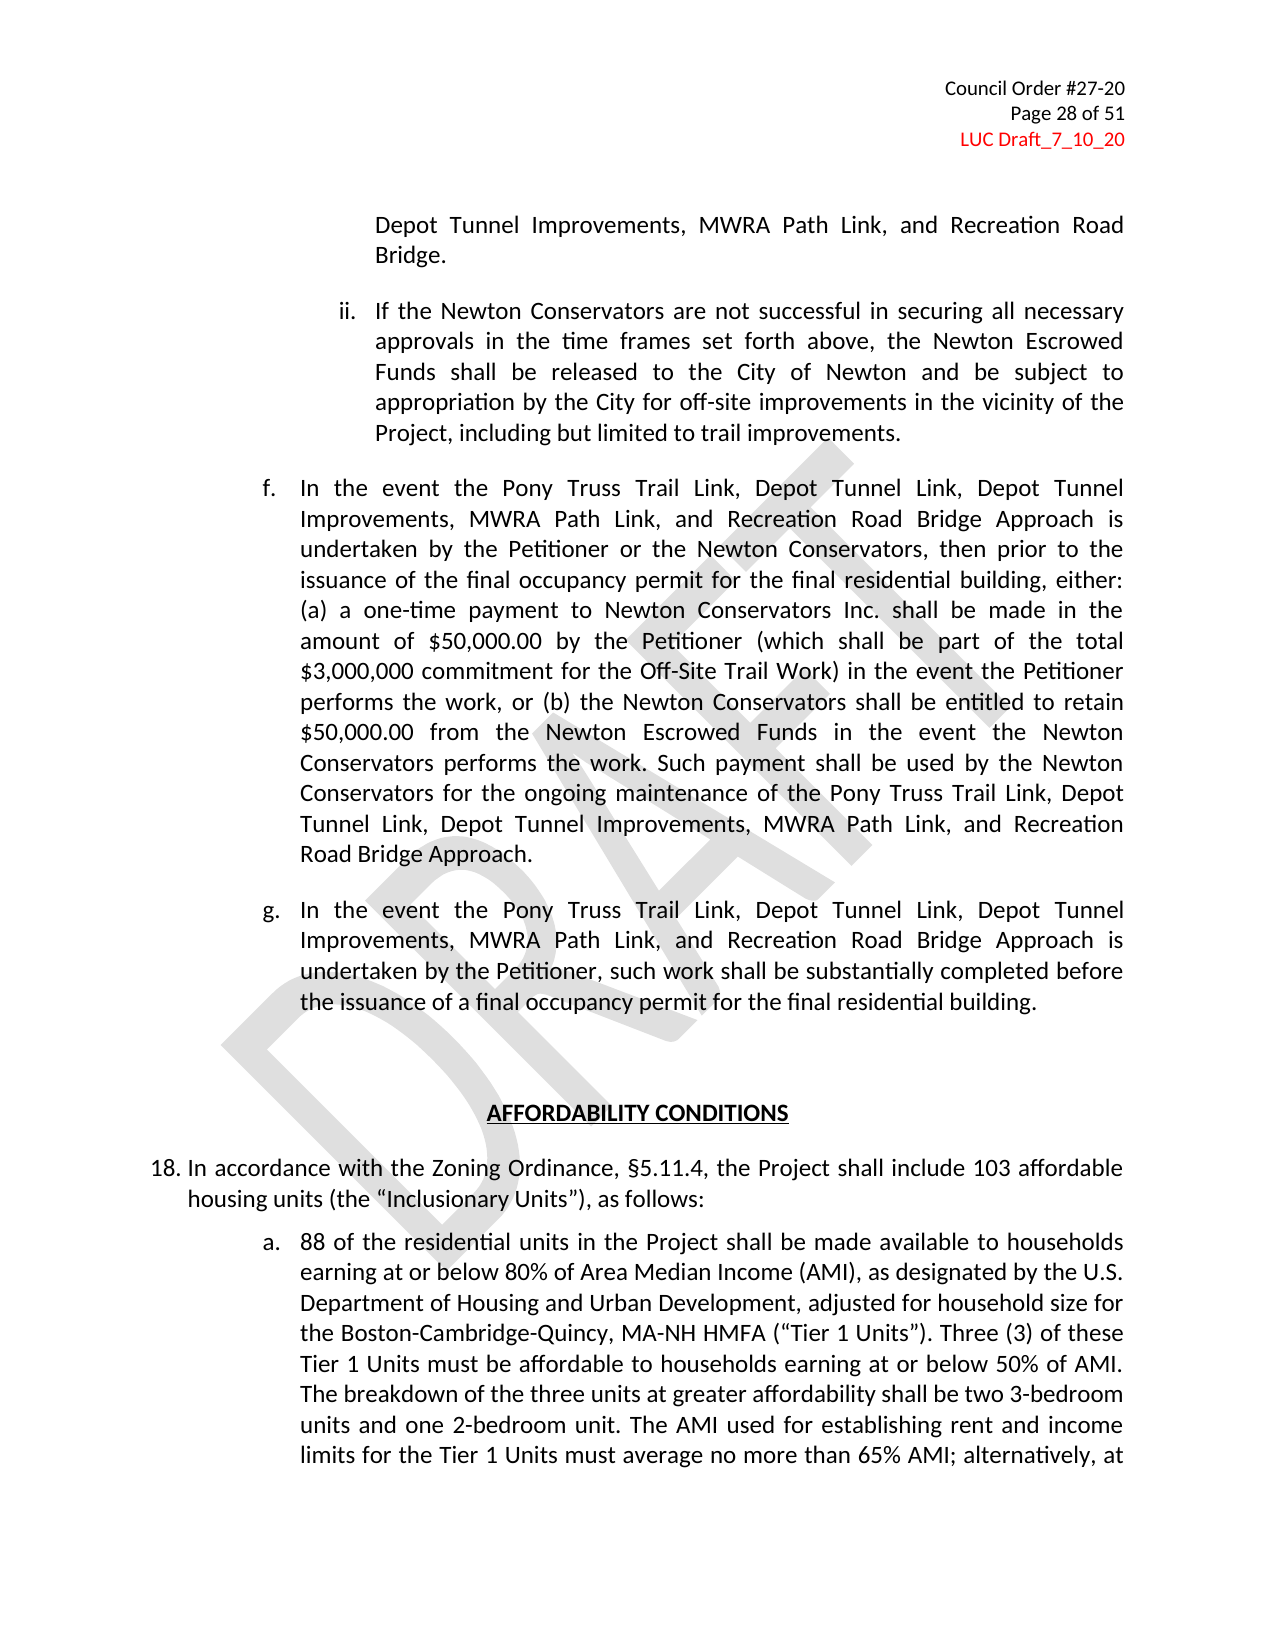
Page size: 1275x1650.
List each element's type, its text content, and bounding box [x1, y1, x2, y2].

list If the Newton Conservators are not successful in securing all necessary approvals in the time frames set forth above, the Newton Escrowed Funds shall be released to the City of Newton and be subject to appropriation by the City for off-site improvements in the vicinity of the Project, including but limited to trail improvements. [356, 295, 1125, 447]
text AFFORDABILITY CONDITIONS [150, 1097, 1125, 1127]
list In the event the Pony Truss Trail Link, Depot Tunnel Link, Depot Tunnel Improvements, MWRA Path Link, and Recreation Road Bridge Approach is undertaken by the Petitioner, such work shall be substantially completed before the issuance of a final occupancy permit for the final residential building. [262, 894, 1125, 1016]
list In the event the Pony Truss Trail Link, Depot Tunnel Link, Depot Tunnel Improvements, MWRA Path Link, and Recreation Road Bridge Approach is undertaken by the Petitioner or the Newton Conservators, then prior to the issuance of the final occupancy permit for the final residential building, either: (a) a one-time payment to Newton Conservators Inc. shall be made in the amount of $50,000.00 by the Petitioner (which shall be part of the total $3,000,000 commitment for the Off-Site Trail Work) in the event the Petitioner performs the work, or (b) the Newton Conservators shall be entitled to retain $50,000.00 from the Newton Escrowed Funds in the event the Newton Conservators performs the work. Such payment shall be used by the Newton Conservators for the ongoing maintenance of the Pony Truss Trail Link, Depot Tunnel Link, Depot Tunnel Improvements, MWRA Path Link, and Recreation Road Bridge Approach. [262, 472, 1125, 869]
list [356, 209, 1125, 270]
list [262, 1226, 1125, 1470]
list In accordance with the Zoning Ordinance, §5.11.4, the Project shall include 103 affordable housing units (the “Inclusionary Units”), as follows: [150, 1152, 1125, 1213]
